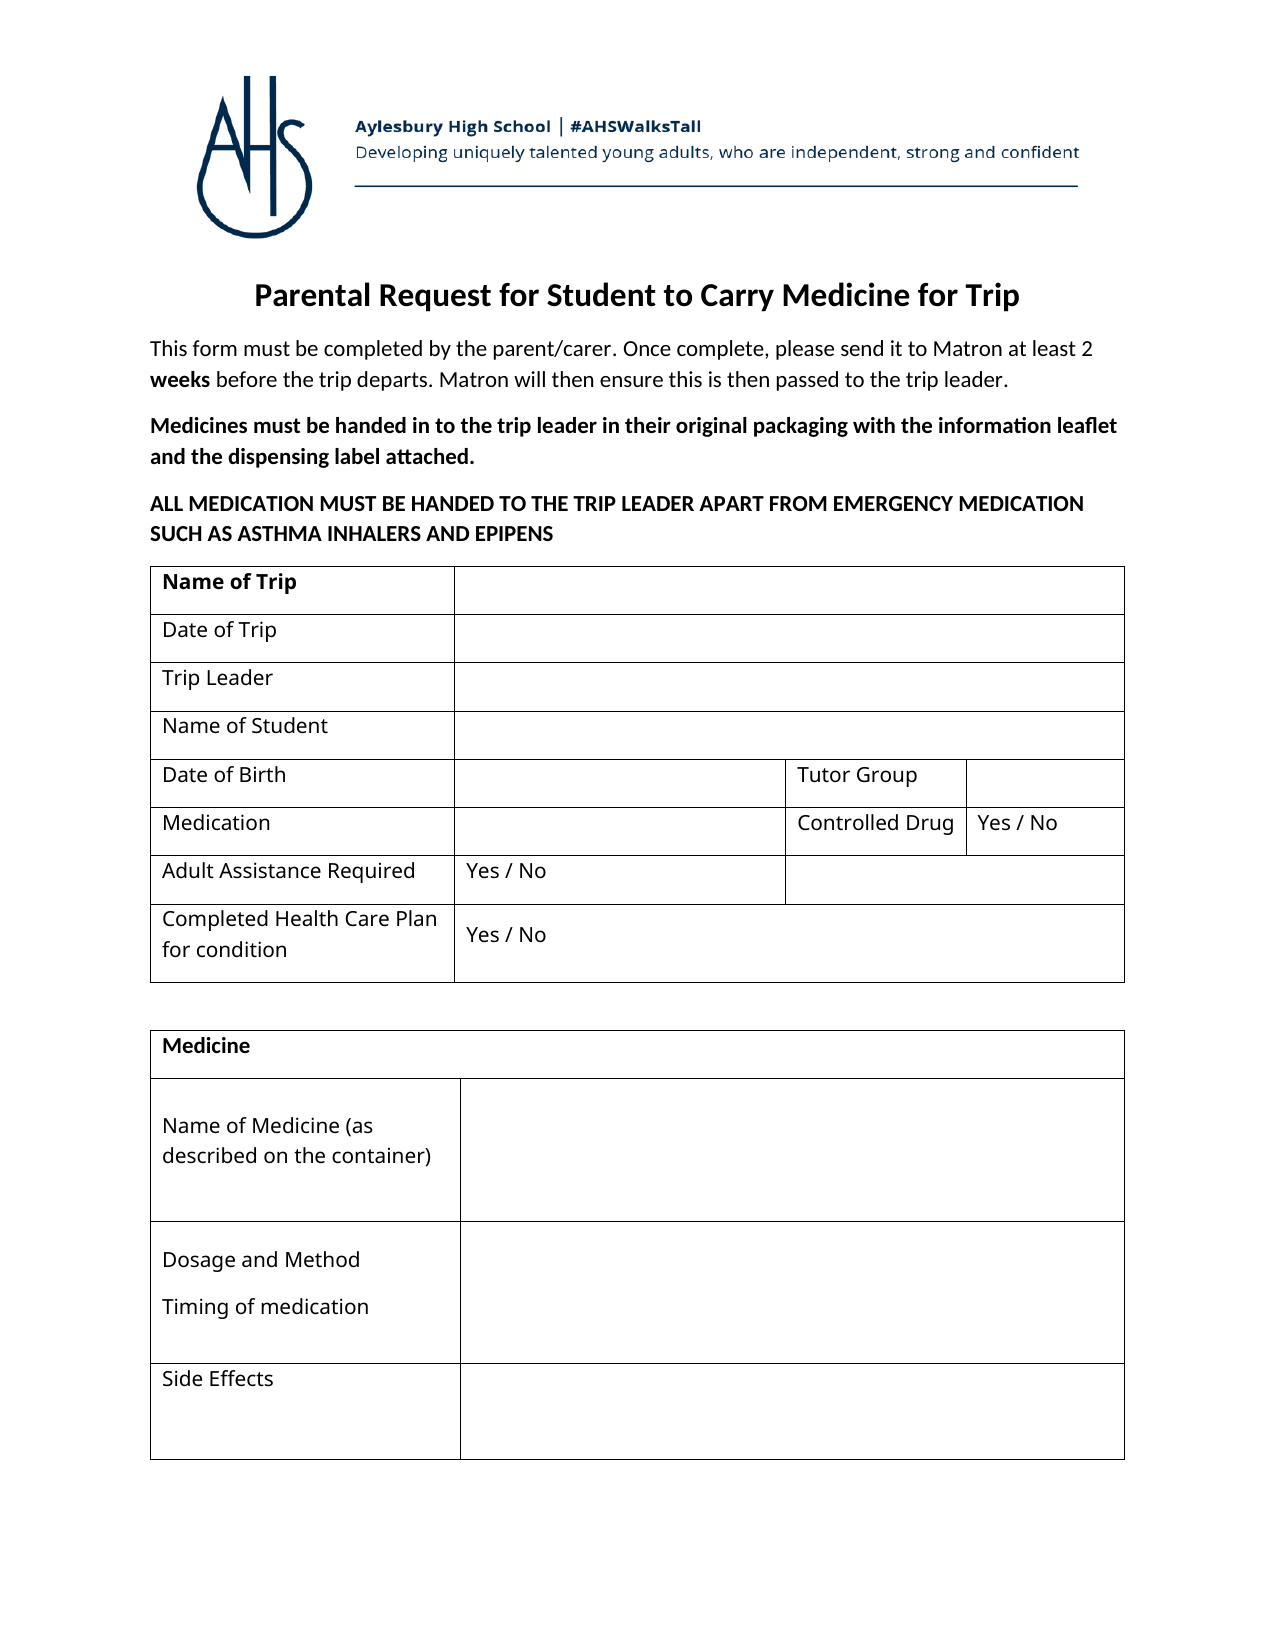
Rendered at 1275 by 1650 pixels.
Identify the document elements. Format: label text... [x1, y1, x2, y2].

table_cell [967, 760, 1124, 807]
table_cell Side Effects [151, 1364, 460, 1458]
text Parental Request for Student to Carry Medicine for Trip [150, 274, 1125, 315]
picture [150, 73, 1125, 246]
table_cell Completed Health Care Plan for condition [151, 905, 454, 982]
table_cell [786, 856, 1124, 903]
table_cell Date of Birth [151, 760, 454, 807]
table_header [455, 567, 1124, 614]
table_cell [461, 1079, 1124, 1221]
table_cell Trip Leader [151, 663, 454, 711]
table_cell Yes / No [455, 856, 785, 903]
text Medicines must be handed in to the trip leader in their original packaging with the information leaflet and the dispensing label attached. [150, 412, 1125, 470]
table_cell Adult Assistance Required [151, 856, 454, 903]
text This form must be completed by the parent/carer. Once complete, please send it to Matron at least 2 weeks before the trip departs. Matron will then ensure this is then passed to the trip leader. [150, 334, 1125, 393]
table_cell Date of Trip [151, 615, 454, 662]
text ALL MEDICATION MUST BE HANDED TO THE TRIP LEADER APART FROM EMERGENCY MEDICATION SUCH AS ASTHMA INHALERS AND EPIPENS [150, 489, 1125, 547]
table_cell [455, 760, 785, 807]
table_cell [455, 615, 1124, 662]
table_cell Controlled Drug [786, 808, 966, 855]
table_header Name of Trip [151, 567, 454, 614]
table_cell Tutor Group [786, 760, 966, 807]
table_cell Medication [151, 808, 454, 855]
table_cell Dosage and Method Timing of medication [151, 1222, 460, 1363]
table_header Medicine [151, 1031, 1124, 1078]
table_cell Name of Medicine (as described on the container) [151, 1079, 460, 1221]
table_cell [461, 1222, 1124, 1363]
table_cell Yes / No [967, 808, 1124, 855]
table_cell Yes / No [455, 905, 1124, 982]
table_cell Name of Student [151, 712, 454, 759]
table_cell [455, 663, 1124, 711]
table_cell [455, 712, 1124, 759]
table_cell [455, 808, 785, 855]
table_cell [461, 1364, 1124, 1458]
